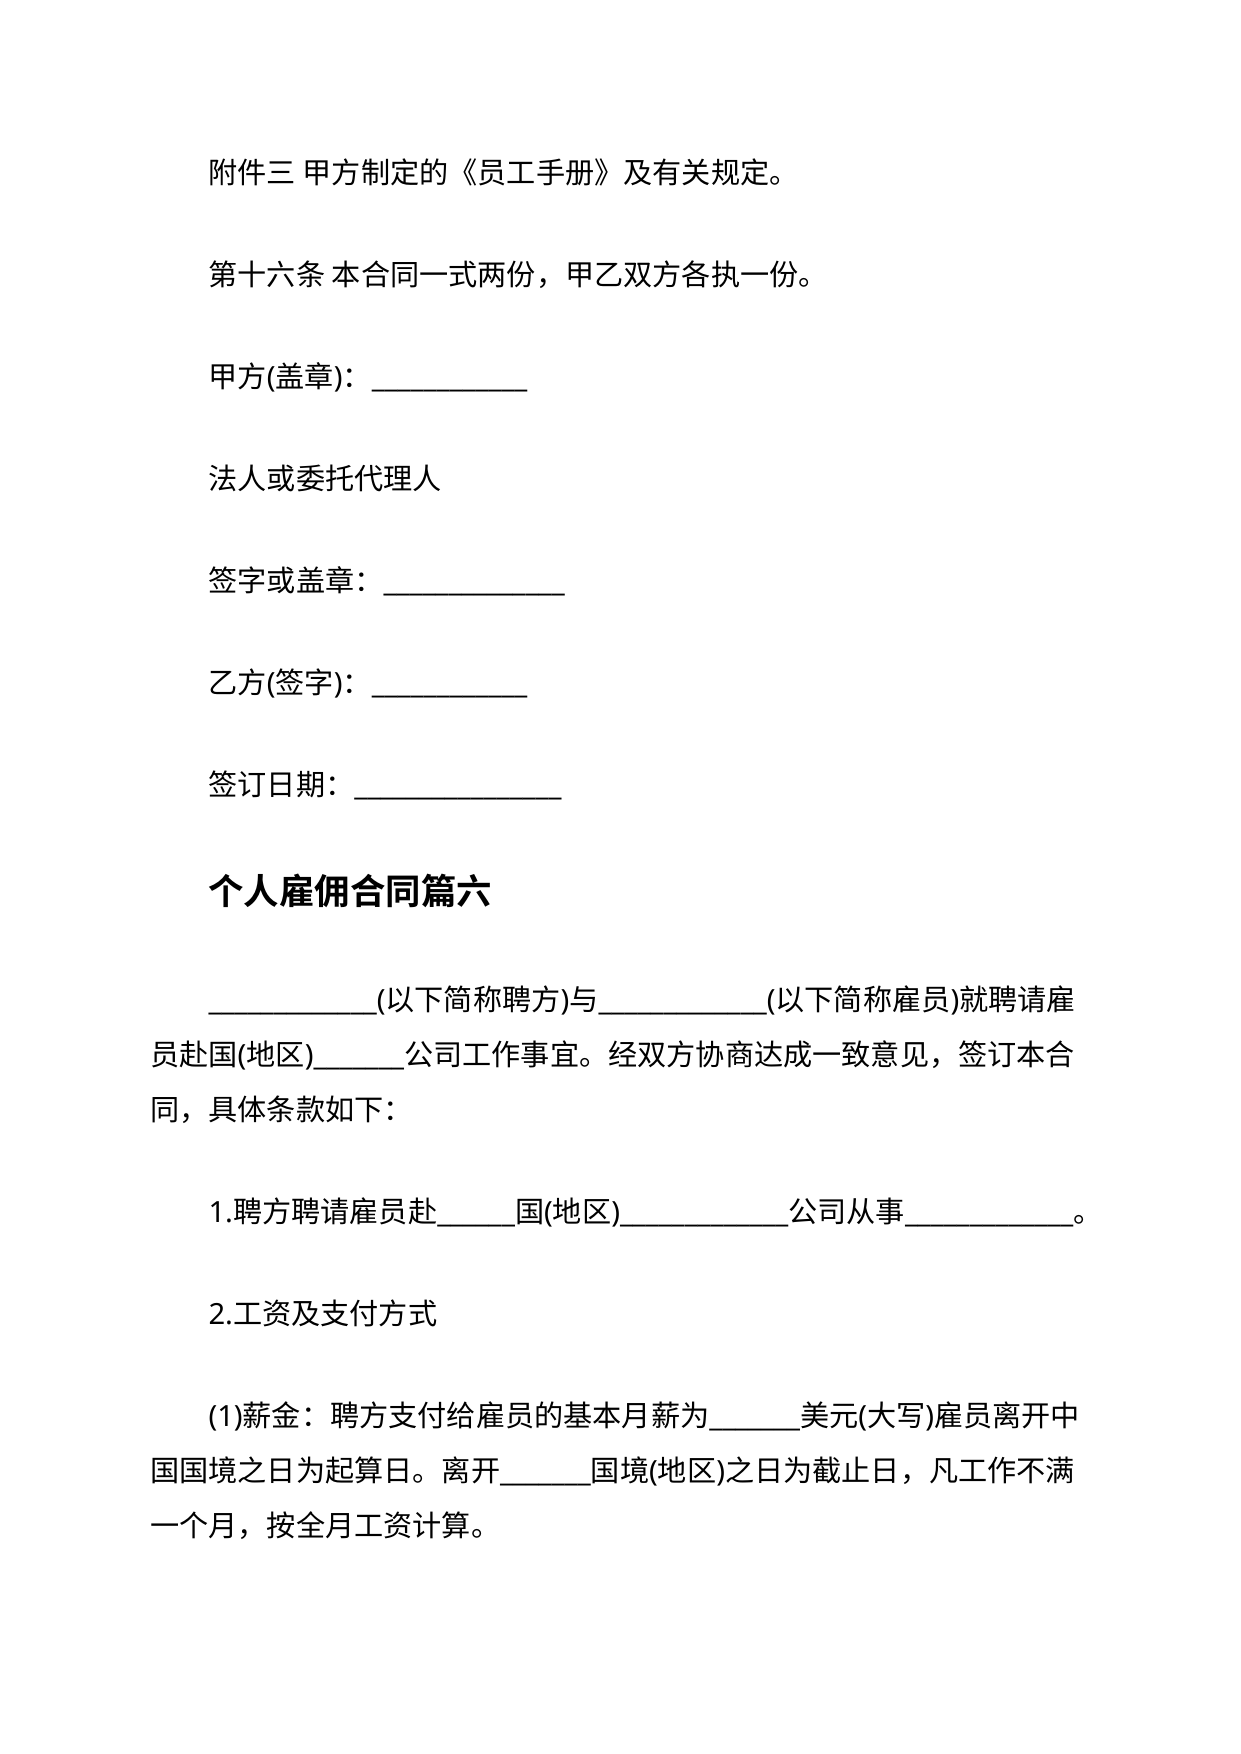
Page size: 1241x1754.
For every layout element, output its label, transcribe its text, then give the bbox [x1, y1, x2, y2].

text 签订日期：________________ [150, 761, 1090, 804]
text 甲方(盖章)：____________ [150, 353, 1090, 396]
text (1)薪金：聘方支付给雇员的基本月薪为_______美元(大写)雇员离开中国国境之日为起算日。离开_______国境(地区)之日为截止日，凡工作不满一个月，按全月工资计算。 [150, 1392, 1090, 1545]
text 第十六条 本合同一式两份，甲乙双方各执一份。 [150, 252, 1090, 294]
text 乙方(签字)：____________ [150, 659, 1090, 702]
text 签字或盖章：______________ [150, 557, 1090, 600]
text 法人或委托代理人 [150, 456, 1090, 498]
text 2.工资及支付方式 [150, 1290, 1090, 1333]
text 附件三 甲方制定的《员工手册》及有关规定。 [150, 150, 1090, 192]
text 1.聘方聘请雇员赴______国(地区)_____________公司从事_____________。 [150, 1188, 1090, 1231]
text 个人雇佣合同篇六 [150, 863, 1090, 914]
text _____________(以下简称聘方)与_____________(以下简称雇员)就聘请雇员赴国(地区)_______公司工作事宜。经双方协商达成一致意见，签订本合同，具体条款如下： [150, 977, 1090, 1129]
